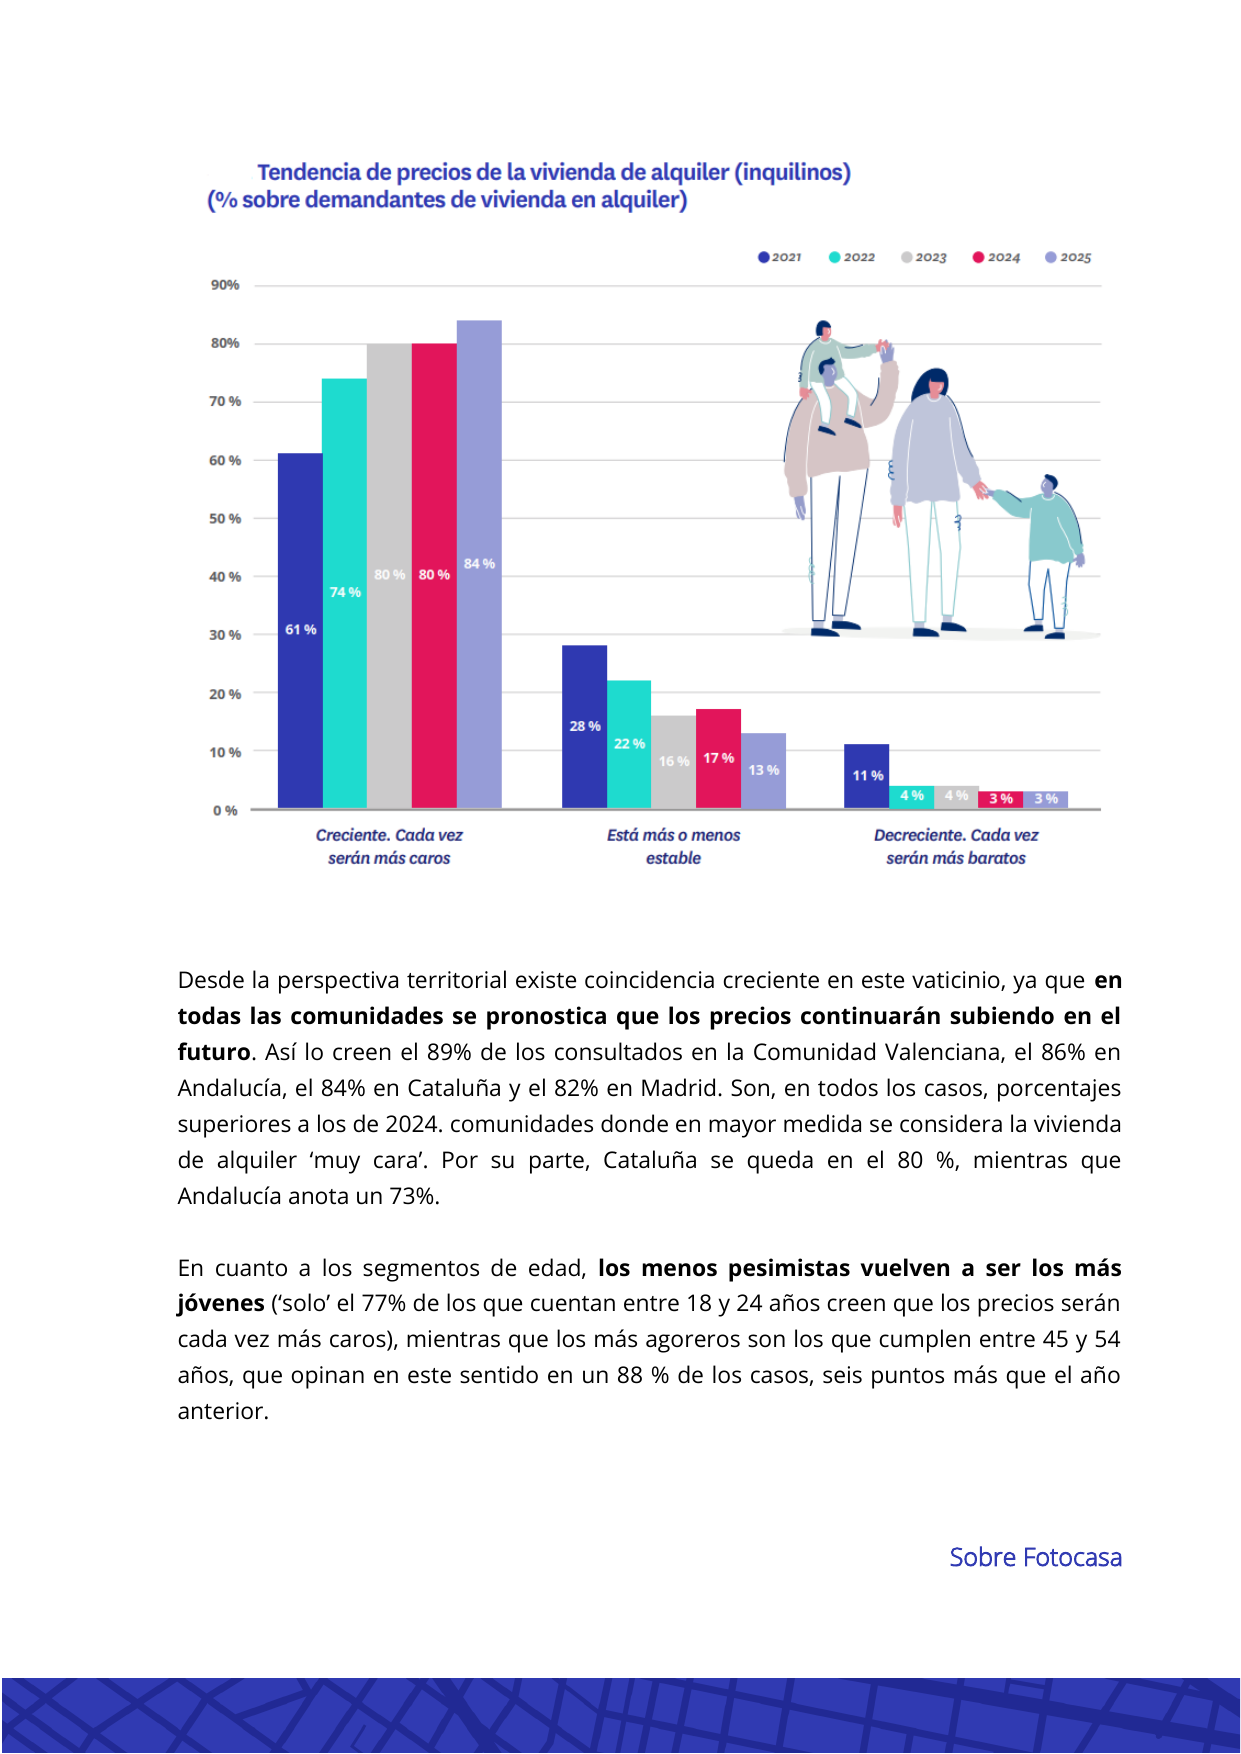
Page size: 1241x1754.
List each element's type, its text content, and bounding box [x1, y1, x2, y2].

picture [2, 1678, 1241, 1753]
picture [177, 147, 1123, 888]
text Sobre Fotocasa [177, 1539, 1123, 1573]
text Desde la perspectiva territorial existe coincidencia creciente en este vaticinio, ya que en todas las comunidades se pronostica que los precios continuarán subiendo en el futuro. Así lo creen el 89% de los consultados en la Comunidad Valenciana, el 86% en Andalucía, el 84% en Cataluña y el 82% en Madrid. Son, en todos los casos, porcentajes superiores a los de 2024. comunidades donde en mayor medida se considera la vivienda de alquiler ‘muy cara’. Por su parte, Cataluña se queda en el 80 %, mientras que Andalucía anota un 73%. [177, 964, 1123, 1211]
text En cuanto a los segmentos de edad, los menos pesimistas vuelven a ser los más jóvenes (‘solo’ el 77% de los que cuentan entre 18 y 24 años creen que los precios serán cada vez más caros), mientras que los más agoreros son los que cumplen entre 45 y 54 años, que opinan en este sentido en un 88 % de los casos, seis puntos más que el año anterior. [177, 1251, 1123, 1426]
